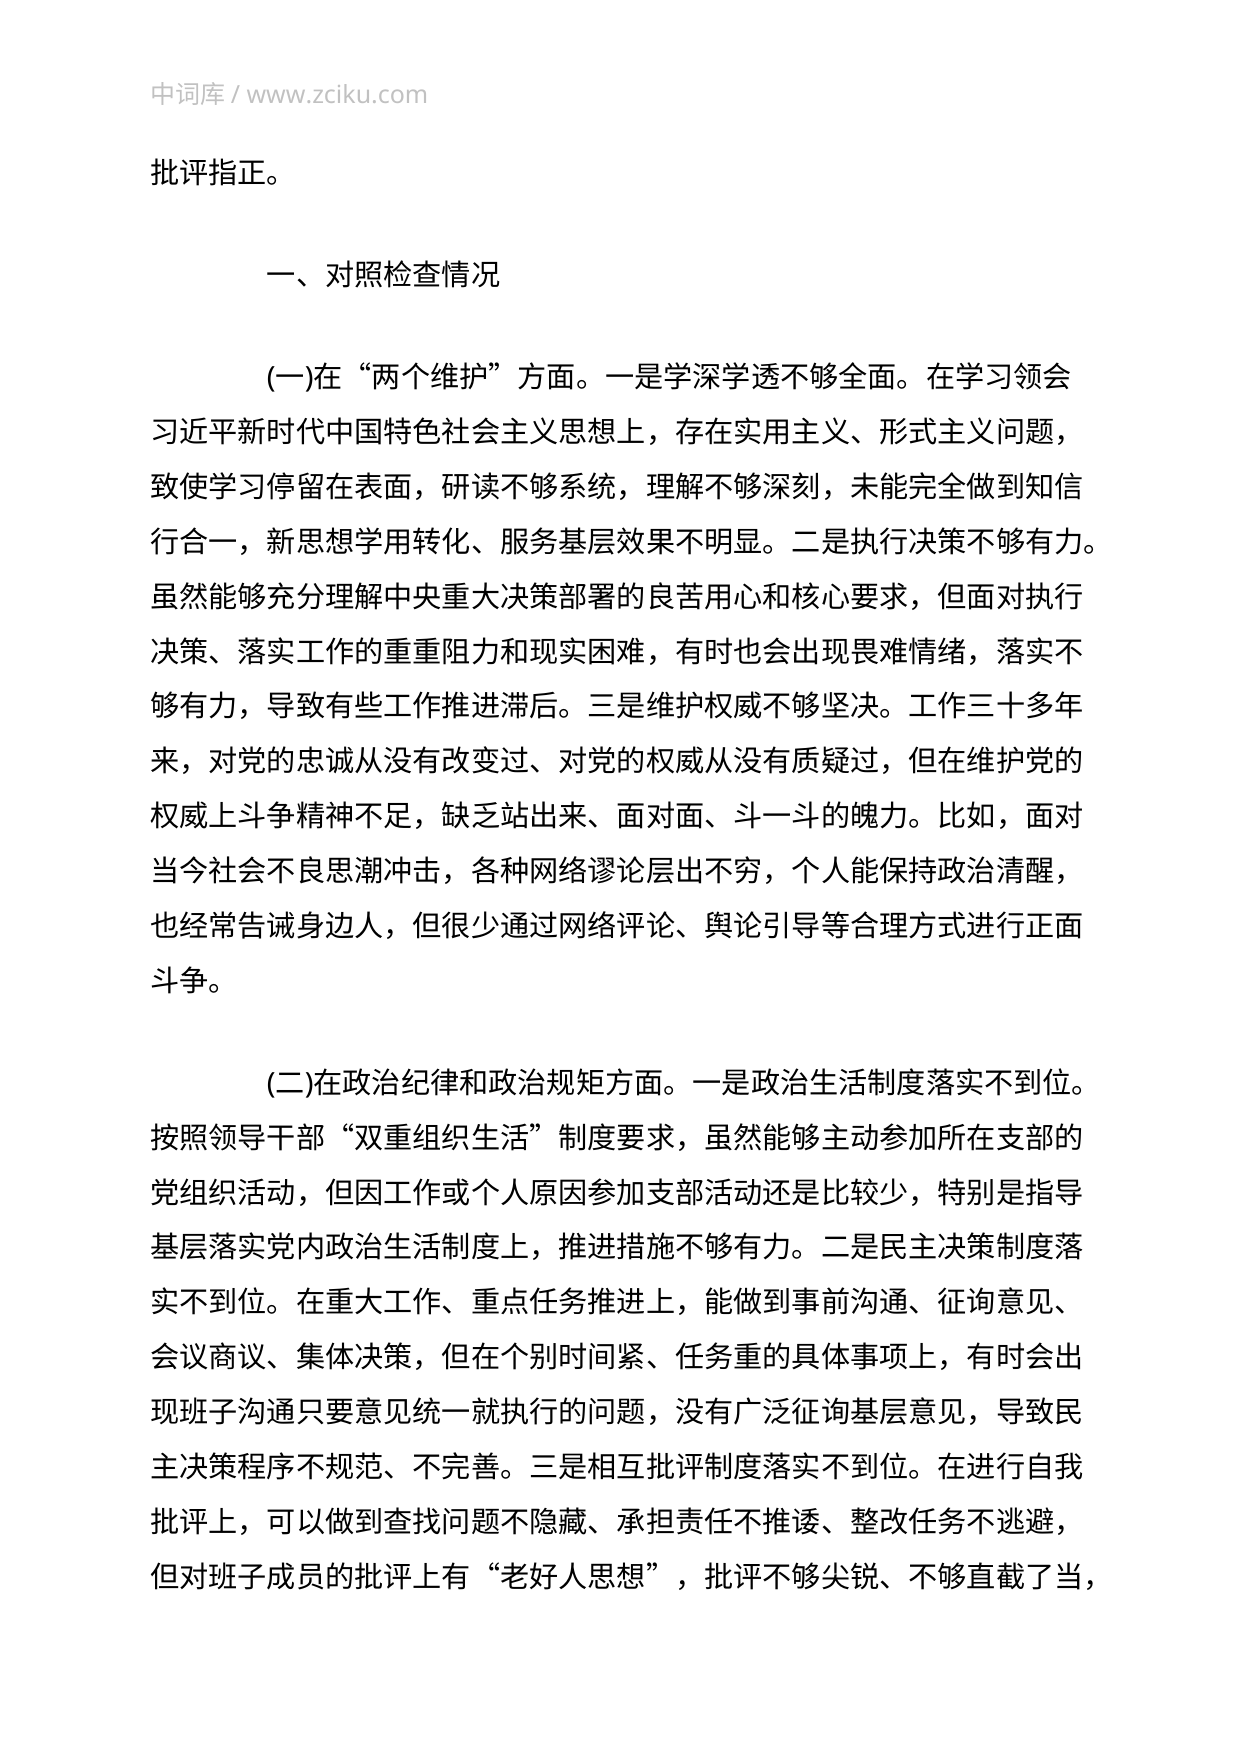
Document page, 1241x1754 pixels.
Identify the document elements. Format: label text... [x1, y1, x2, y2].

text (一)在“两个维护”方面。一是学深学透不够全面。在学习领会习近平新时代中国特色社会主义思想上，存在实用主义、形式主义问题，致使学习停留在表面，研读不够系统，理解不够深刻，未能完全做到知信行合一，新思想学用转化、服务基层效果不明显。二是执行决策不够有力。虽然能够充分理解中央重大决策部署的良苦用心和核心要求，但面对执行决策、落实工作的重重阻力和现实困难，有时也会出现畏难情绪，落实不够有力，导致有些工作推进滞后。三是维护权威不够坚决。工作三十多年来，对党的忠诚从没有改变过、对党的权威从没有质疑过，但在维护党的权威上斗争精神不足，缺乏站出来、面对面、斗一斗的魄力。比如，面对当今社会不良思潮冲击，各种网络谬论层出不穷，个人能保持政治清醒，也经常告诫身边人，但很少通过网络评论、舆论引导等合理方式进行正面斗争。 [150, 353, 1090, 1000]
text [150, 1059, 1090, 1596]
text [150, 150, 1090, 192]
text 一、对照检查情况 [150, 252, 1090, 294]
